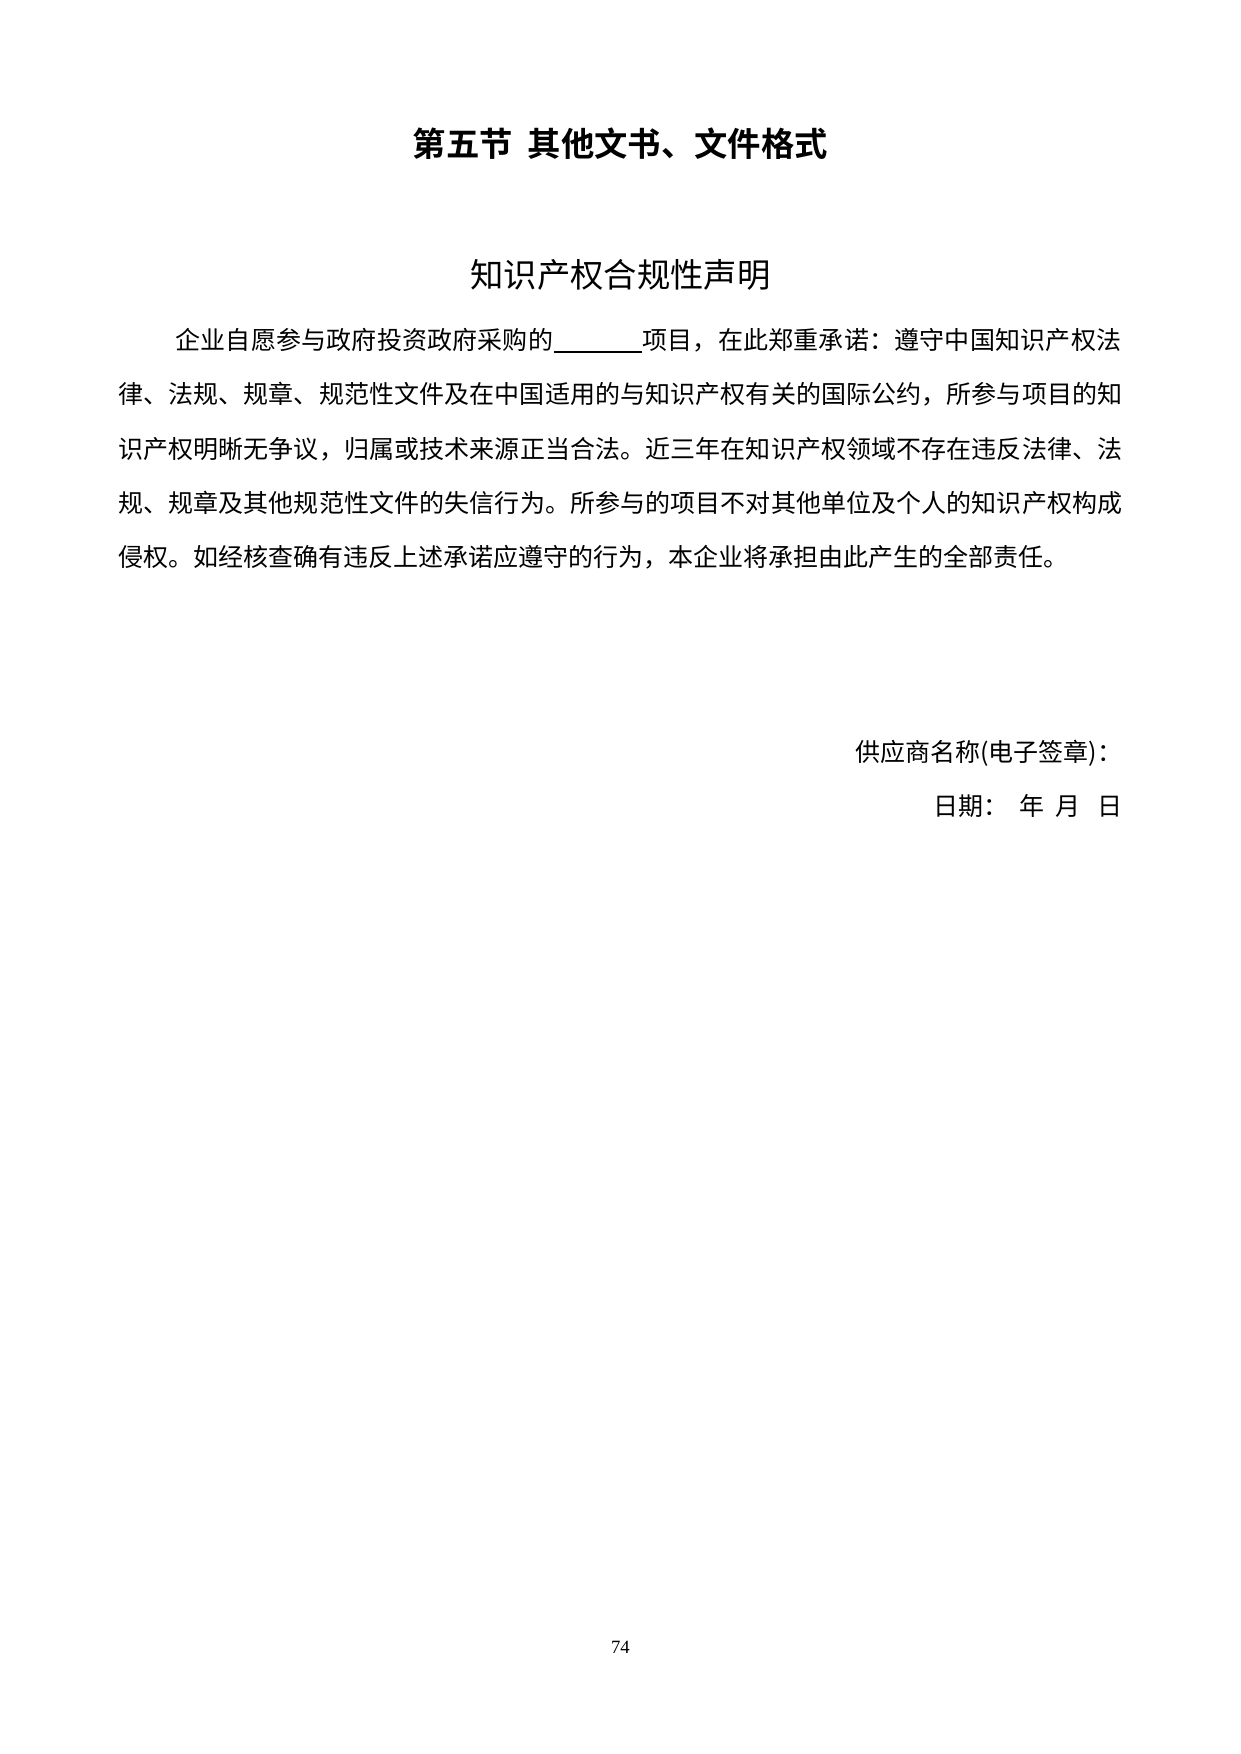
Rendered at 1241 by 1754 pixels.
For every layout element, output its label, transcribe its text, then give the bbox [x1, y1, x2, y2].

text 企业自愿参与政府投资政府采购的 项目，在此郑重承诺：遵守中国知识产权法律、法规、规章、规范性文件及在中国适用的与知识产权有关的国际公约，所参与项目的知识产权明晰无争议，归属或技术来源正当合法。近三年在知识产权领域不存在违反法律、法规、规章及其他规范性文件的失信行为。所参与的项目不对其他单位及个人的知识产权构成侵权。如经核查确有违反上述承诺应遵守的行为，本企业将承担由此产生的全部责任。 [118, 320, 1122, 574]
text 供应商名称(电子签章)： [118, 732, 1122, 768]
text 日期： 年 月 日 [118, 786, 1122, 823]
text 知识产权合规性声明 [118, 244, 1122, 299]
text 第五节 其他文书、文件格式 [118, 118, 1122, 166]
